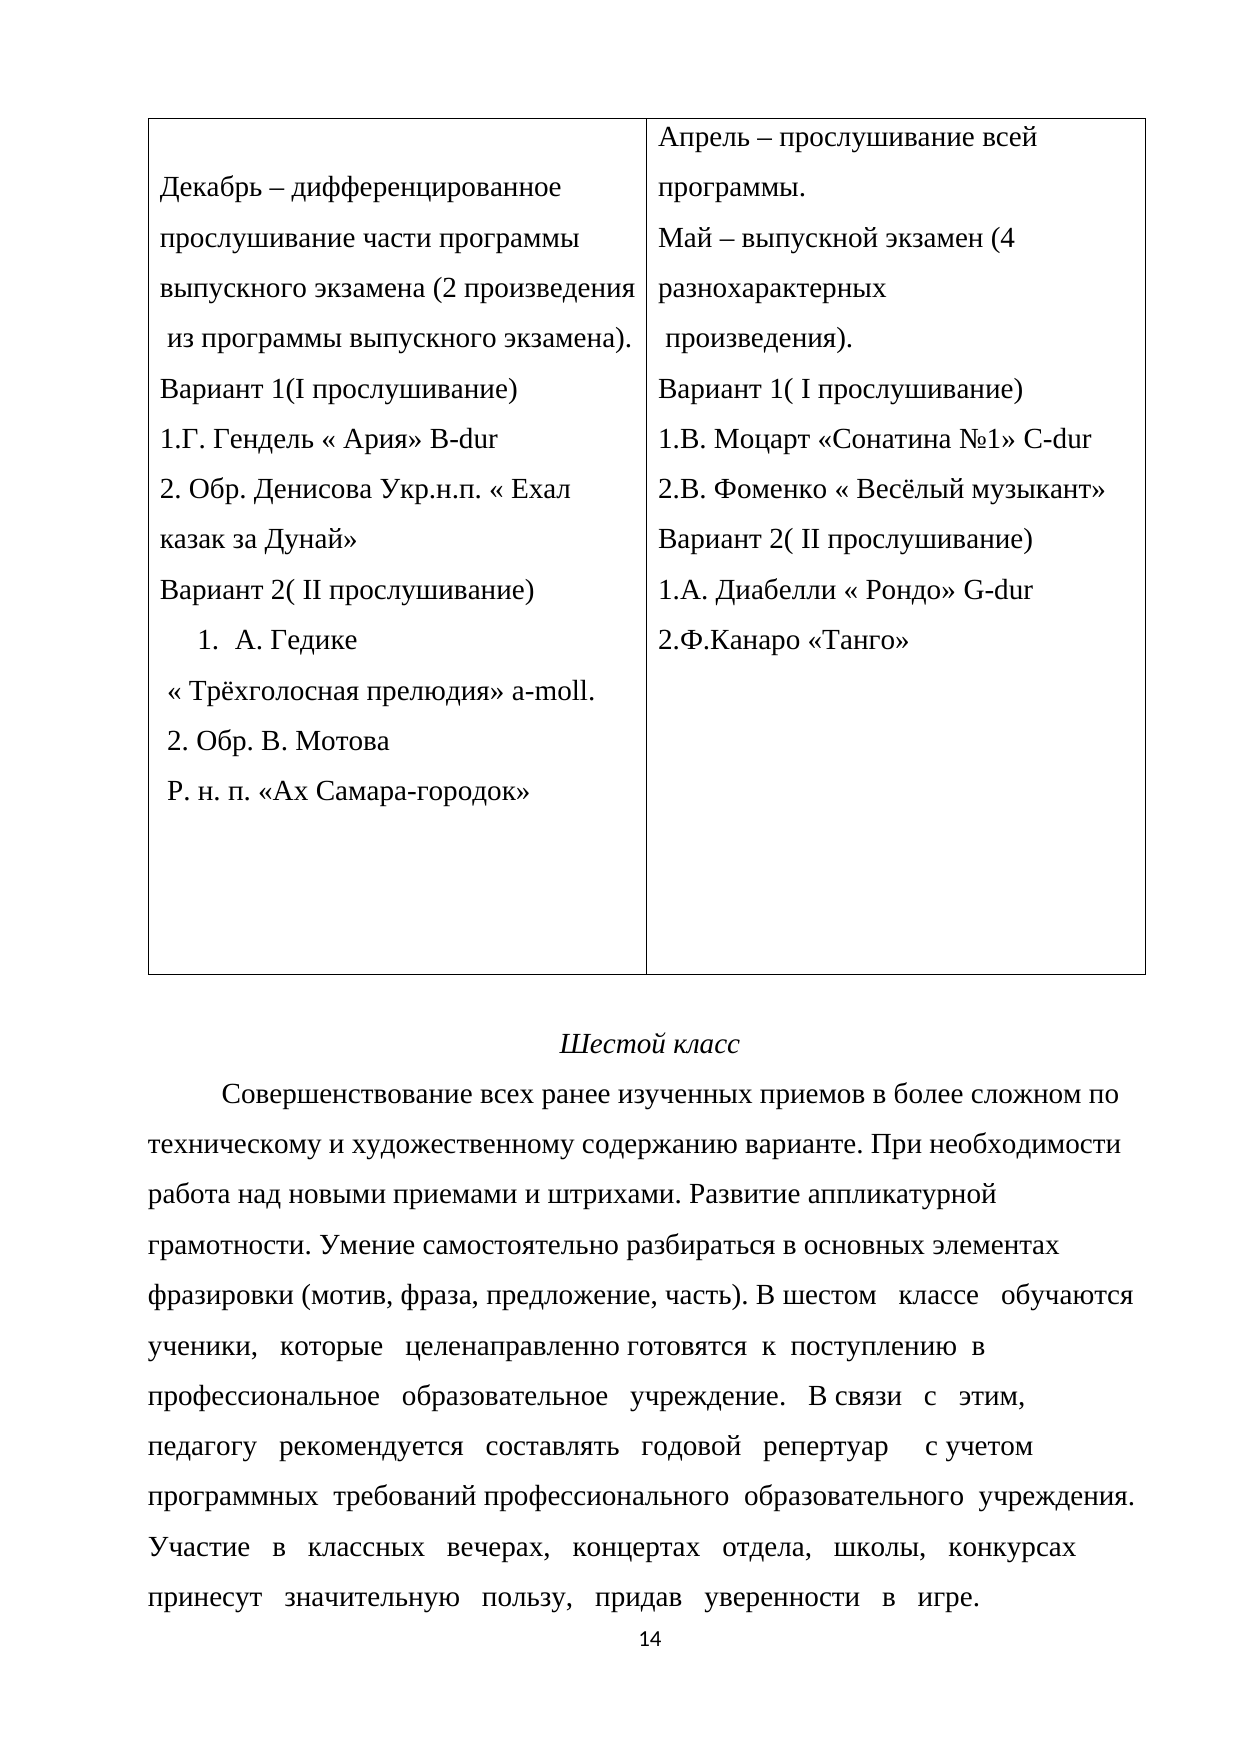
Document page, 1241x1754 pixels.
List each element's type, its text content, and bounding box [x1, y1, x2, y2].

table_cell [149, 119, 646, 974]
text Шестой класс [148, 1026, 1152, 1059]
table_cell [647, 119, 1145, 974]
text работа над новыми приемами и штрихами. Развитие аппликатурной грамотности. Умение самостоятельно разбираться в основных элементах фразировки (мотив, фраза, предложение, часть). В шестом классе обучаются ученики, которые целенаправленно готовятся к поступлению в профессиональное образовательное учреждение. В связи с этим, педагогу рекомендуется составлять годовой репертуар с учетом программных требований профессионального образовательного учреждения. Участие в классных вечерах, концертах отдела, школы, конкурсах принесут значительную пользу, придав уверенности в игре. [148, 1177, 1152, 1613]
text Совершенствование всех ранее изученных приемов в более сложном по техническому и художественному содержанию варианте. При необходимости [148, 1076, 1152, 1160]
